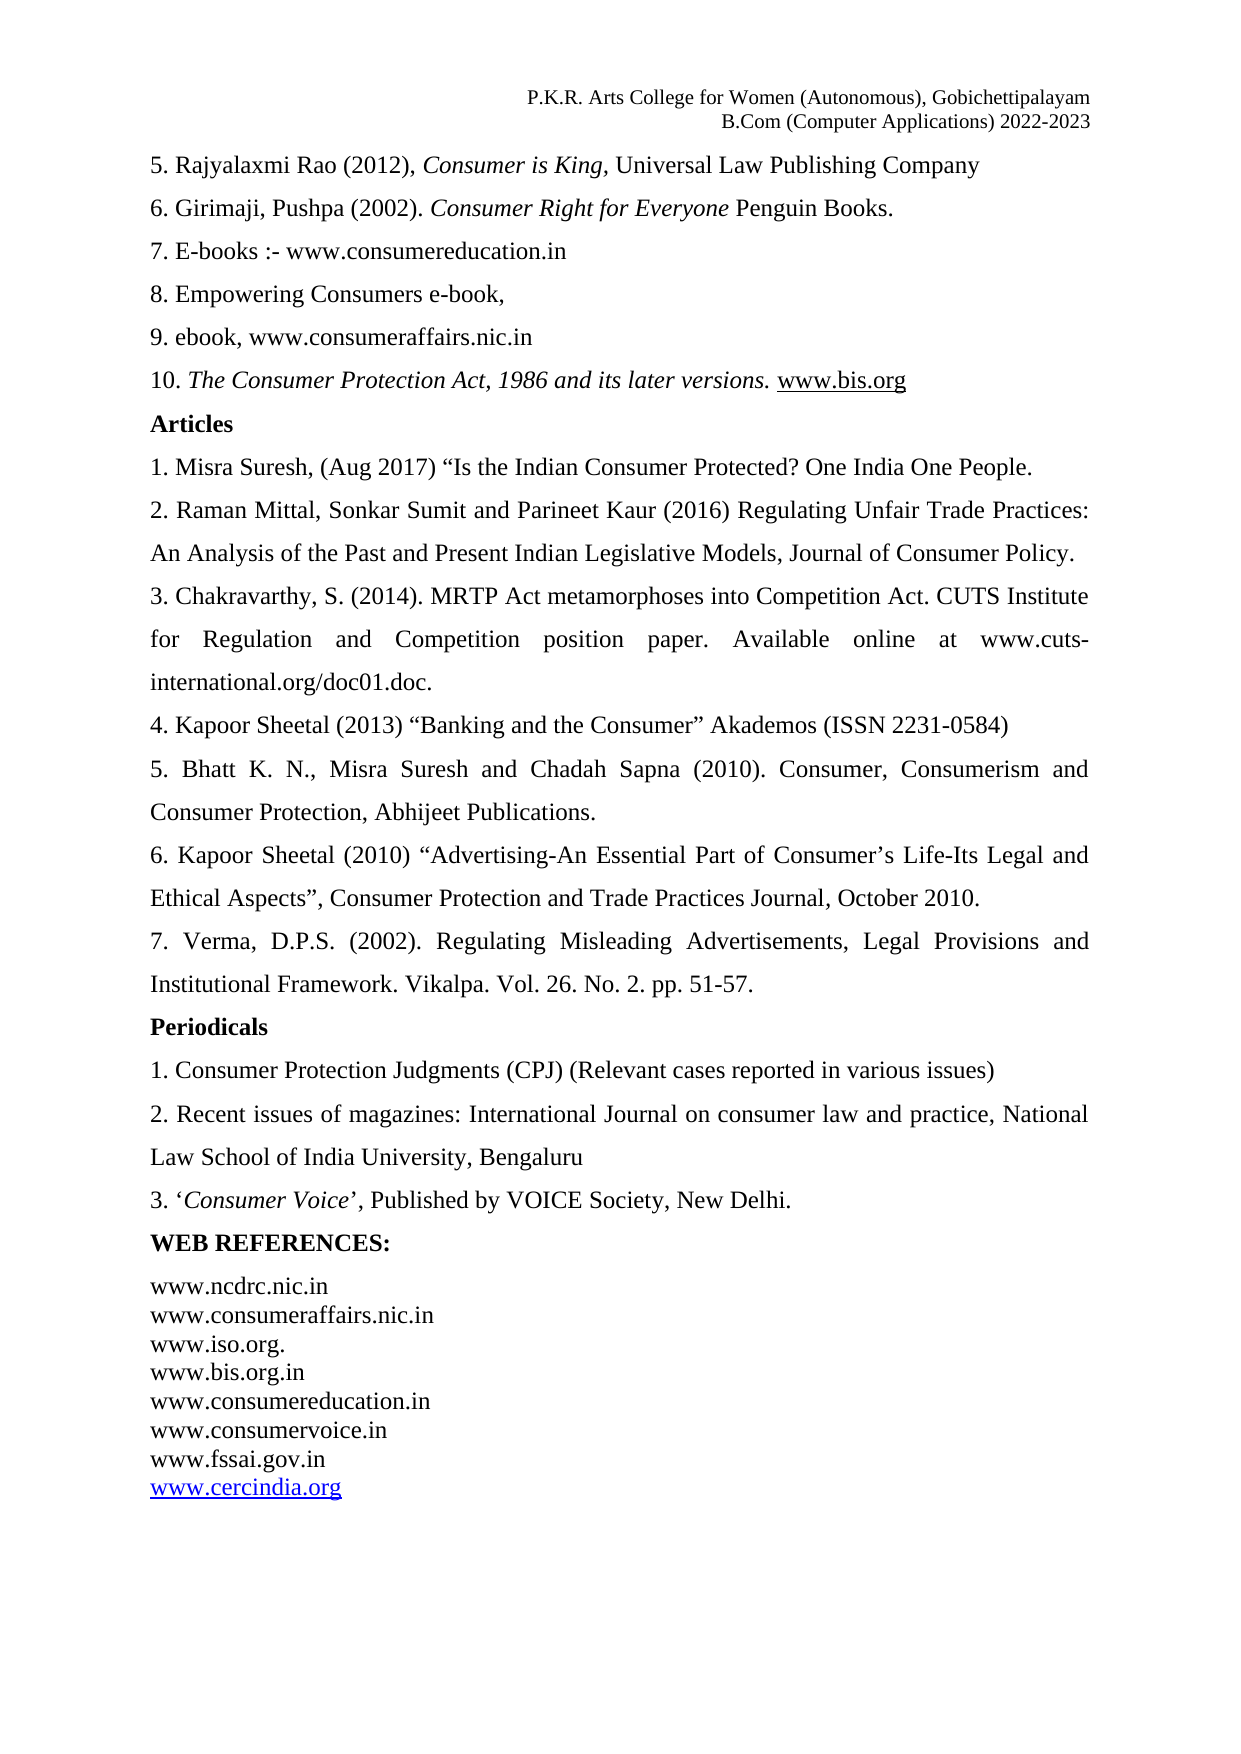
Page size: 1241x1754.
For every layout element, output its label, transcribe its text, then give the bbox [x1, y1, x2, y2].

text 2. Recent issues of magazines: International Journal on consumer law and practice, National Law School of India University, Bengaluru [150, 1099, 1090, 1171]
text 7. Verma, D.P.S. (2002). Regulating Misleading Advertisements, Legal Provisions and Institutional Framework. Vikalpa. Vol. 26. No. 2. pp. 51-57. [150, 926, 1090, 998]
text 2. Raman Mittal, Sonkar Sumit and Parineet Kaur (2016) Regulating Unfair Trade Practices: An Analysis of the Past and Present Indian Legislative Models, Journal of Consumer Policy. [150, 495, 1090, 567]
text www.ncdrc.nic.in [150, 1271, 1090, 1300]
text 9. ebook, www.consumeraffairs.nic.in [150, 322, 1090, 351]
text www.bis.org.in [150, 1357, 1090, 1386]
text www.consumeraffairs.nic.in [150, 1300, 1090, 1329]
text 5. Rajyalaxmi Rao (2012), Consumer is King, Universal Law Publishing Company [150, 150, 1090, 179]
text www.consumereducation.in [150, 1386, 1090, 1415]
text www.iso.org. [150, 1329, 1090, 1357]
text www.fssai.gov.in [150, 1444, 1090, 1472]
text WEB REFERENCES: [150, 1228, 1090, 1257]
text Periodicals [150, 1012, 1090, 1041]
text 6. Kapoor Sheetal (2010) “Advertising-An Essential Part of Consumer’s Life-Its Legal and Ethical Aspects”, Consumer Protection and Trade Practices Journal, October 2010. [150, 840, 1090, 912]
text Articles [150, 409, 1090, 437]
text 3. Chakravarthy, S. (2014). MRTP Act metamorphoses into Competition Act. CUTS Institute for Regulation and Competition position paper. Available online at www.cuts-international.org/doc01.doc. [150, 581, 1090, 696]
text 1. Consumer Protection Judgments (CPJ) (Relevant cases reported in various issues) [150, 1056, 1090, 1084]
text www.consumervoice.in [150, 1415, 1090, 1444]
text www.cercindia.org [150, 1472, 1090, 1501]
text 8. Empowering Consumers e-book, [150, 279, 1090, 308]
text 6. Girimaji, Pushpa (2002). Consumer Right for Everyone Penguin Books. [150, 193, 1090, 222]
text 7. E-books :- www.consumereducation.in [150, 236, 1090, 265]
text 10. The Consumer Protection Act, 1986 and its later versions. www.bis.org [150, 366, 1090, 394]
text 1. Misra Suresh, (Aug 2017) “Is the Indian Consumer Protected? One India One People. [150, 452, 1090, 481]
text 3. ‘Consumer Voice’, Published by VOICE Society, New Delhi. [150, 1185, 1090, 1214]
text 5. Bhatt K. N., Misra Suresh and Chadah Sapna (2010). Consumer, Consumerism and Consumer Protection, Abhijeet Publications. [150, 754, 1090, 826]
text 4. Kapoor Sheetal (2013) “Banking and the Consumer” Akademos (ISSN 2231-0584) [150, 711, 1090, 739]
